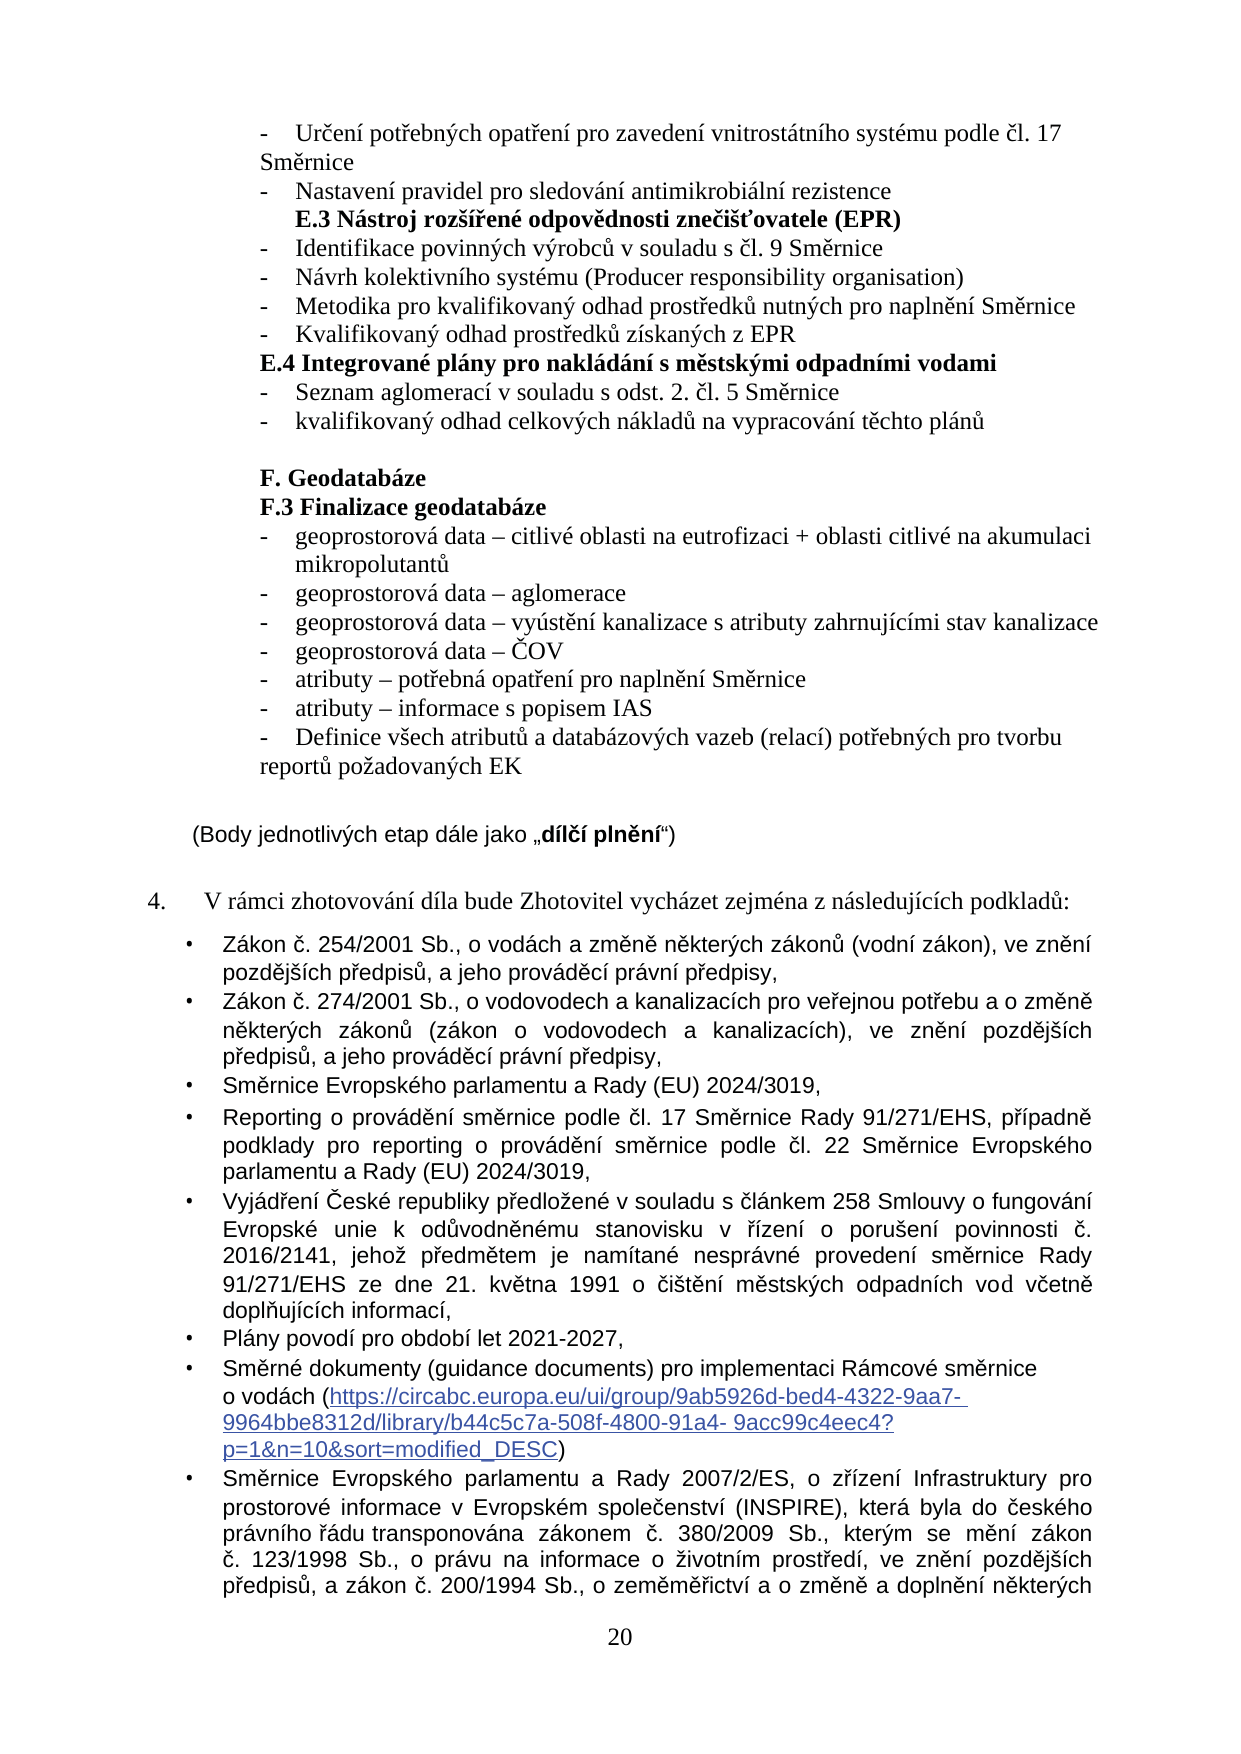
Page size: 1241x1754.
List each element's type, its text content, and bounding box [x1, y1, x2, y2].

list geoprostorová data – vyústění kanalizace s atributy zahrnujícími stav kanalizace [259, 607, 1105, 636]
list Zákon č. 254/2001 Sb., o vodách a změně některých zákonů (vodní zákon), ve znění pozdějších předpisů, a jeho prováděcí právní předpisy, [185, 928, 1092, 985]
list Vyjádření České republiky předložené v souladu s článkem 258 Smlouvy o fungování Evropské unie k odůvodněnému stanovisku v řízení o porušení povinnosti č. 2016/2141, jehož předmětem je namítané nesprávné provedení směrnice Rady 91/271/EHS ze dne 21. května 1991 o čištění městských odpadních vod včetně doplňujících informací, [185, 1185, 1093, 1324]
list Zákon č. 274/2001 Sb., o vodovodech a kanalizacích pro veřejnou potřebu a o změně některých zákonů (zákon o vodovodech a kanalizacích), ve znění pozdějších předpisů, a jeho prováděcí právní předpisy, [185, 985, 1093, 1069]
list Definice všech atributů a databázových vazeb (relací) potřebných pro tvorbu reportů požadovaných EK [259, 722, 1092, 779]
list Určení potřebných opatření pro zavedení vnitrostátního systému podle čl. 17 Směrnice [259, 118, 1093, 176]
list Reporting o provádění směrnice podle čl. 17 Směrnice Rady 91/271/EHS, případně podklady pro reporting o provádění směrnice podle čl. 22 Směrnice Evropského parlamentu a Rady (EU) 2024/3019, [185, 1101, 1093, 1185]
list atributy – potřebná opatření pro naplnění Směrnice [259, 664, 1105, 693]
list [185, 1462, 1093, 1599]
list V rámci zhotovování díla bude Zhotovitel vycházet zejména z následujících podkladů: [147, 886, 1105, 915]
list Metodika pro kvalifikovaný odhad prostředků nutných pro naplnění Směrnice [259, 291, 1105, 319]
list Směrné dokumenty (guidance documents) pro implementaci Rámcové směrnice o vodách (https://circabc.europa.eu/ui/group/9ab5926d-bed4-4322-9aa7- 9964bbe8312d/library/b44c5c7a-508f-4800-91a4- 9acc99c4eec4?p=1&n=10&sort=modified_DESC) [185, 1352, 1038, 1462]
subtitle Nástroj rozšířené odpovědnosti znečišťovatele (EPR) [295, 204, 1105, 233]
subtitle Integrované plány pro nakládání s městskými odpadními vodami [259, 348, 1105, 377]
list Plány povodí pro období let 2021-2027, [185, 1324, 1105, 1352]
list Seznam aglomerací v souladu s odst. 2. čl. 5 Směrnice [259, 377, 1105, 406]
list Identifikace povinných výrobců v souladu s čl. 9 Směrnice [259, 233, 1105, 262]
list Směrnice Evropského parlamentu a Rady (EU) 2024/3019, [185, 1069, 1105, 1101]
text F.3 Finalizace geodatabáze [259, 492, 1105, 521]
list Kvalifikovaný odhad prostředků získaných z EPR [259, 319, 1105, 348]
list Návrh kolektivního systému (Producer responsibility organisation) [259, 262, 1105, 291]
list geoprostorová data – citlivé oblasti na eutrofizaci + oblasti citlivé na akumulaci mikropolutantů [259, 521, 1092, 578]
list Nastavení pravidel pro sledování antimikrobiální rezistence [259, 176, 1105, 204]
text (Body jednotlivých etap dále jako „dílčí plnění“) [192, 821, 1105, 847]
list geoprostorová data – ČOV [259, 636, 1105, 664]
subtitle Geodatabáze [259, 463, 1105, 492]
list geoprostorová data – aglomerace [259, 578, 1105, 607]
list atributy – informace s popisem IAS [259, 693, 1105, 722]
list kvalifikovaný odhad celkových nákladů na vypracování těchto plánů [259, 406, 1105, 434]
